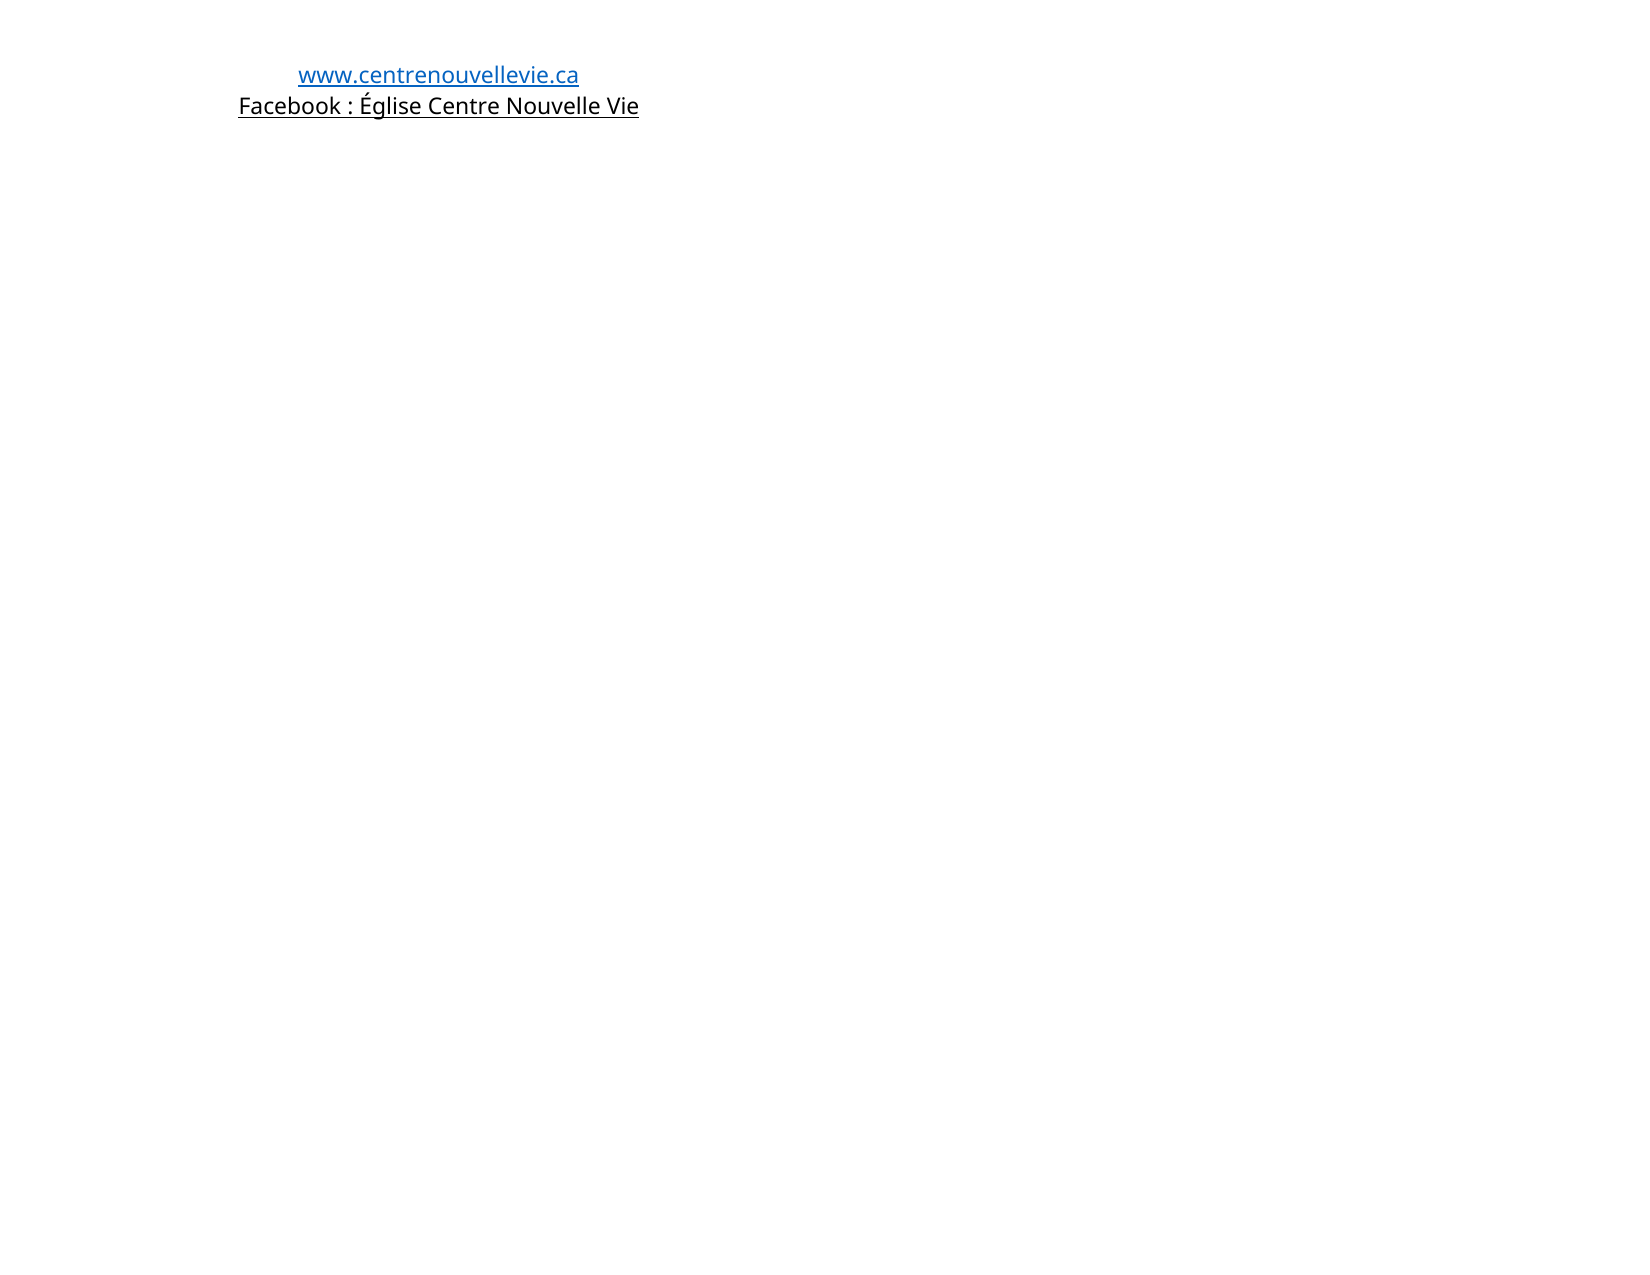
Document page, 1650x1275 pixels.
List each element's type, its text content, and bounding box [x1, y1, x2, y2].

text Facebook : Église Centre Nouvelle Vie [89, 90, 788, 122]
text www.centrenouvellevie.ca [89, 59, 788, 90]
